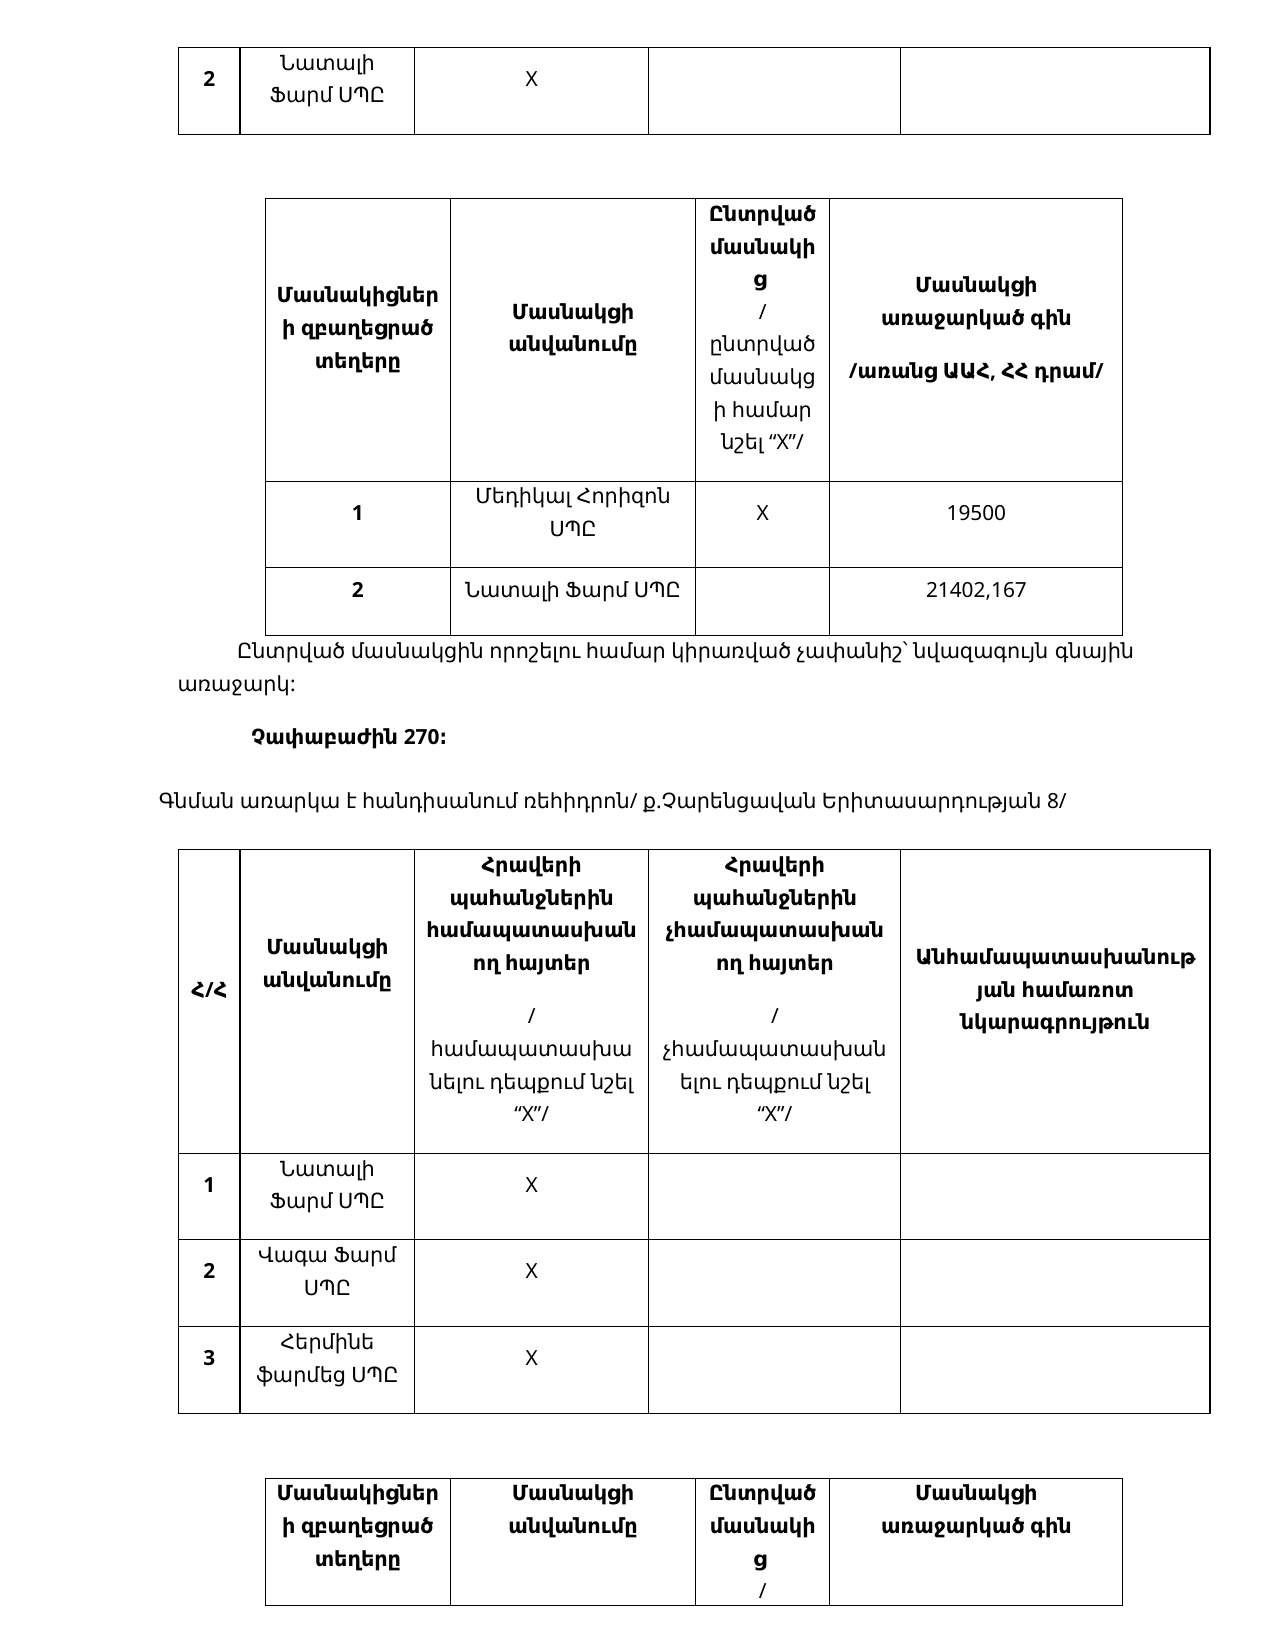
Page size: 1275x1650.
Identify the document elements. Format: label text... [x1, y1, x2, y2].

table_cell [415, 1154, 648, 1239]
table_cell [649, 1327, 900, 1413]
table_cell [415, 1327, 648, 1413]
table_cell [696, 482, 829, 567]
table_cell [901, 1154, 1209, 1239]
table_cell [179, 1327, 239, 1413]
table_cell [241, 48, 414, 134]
text Գնման առարկա է հանդիսանում ռեհիդրոն/ ք.Չարենցավան Երիտասարդության 8/ [158, 786, 1211, 814]
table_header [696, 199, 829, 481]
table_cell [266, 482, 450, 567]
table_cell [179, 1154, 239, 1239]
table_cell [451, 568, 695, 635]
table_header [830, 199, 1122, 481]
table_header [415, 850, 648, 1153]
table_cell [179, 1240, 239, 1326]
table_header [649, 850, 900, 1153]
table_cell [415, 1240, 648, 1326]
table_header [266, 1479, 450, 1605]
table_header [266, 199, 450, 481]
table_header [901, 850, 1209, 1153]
text Չափաբաժին 270։ [177, 722, 1211, 751]
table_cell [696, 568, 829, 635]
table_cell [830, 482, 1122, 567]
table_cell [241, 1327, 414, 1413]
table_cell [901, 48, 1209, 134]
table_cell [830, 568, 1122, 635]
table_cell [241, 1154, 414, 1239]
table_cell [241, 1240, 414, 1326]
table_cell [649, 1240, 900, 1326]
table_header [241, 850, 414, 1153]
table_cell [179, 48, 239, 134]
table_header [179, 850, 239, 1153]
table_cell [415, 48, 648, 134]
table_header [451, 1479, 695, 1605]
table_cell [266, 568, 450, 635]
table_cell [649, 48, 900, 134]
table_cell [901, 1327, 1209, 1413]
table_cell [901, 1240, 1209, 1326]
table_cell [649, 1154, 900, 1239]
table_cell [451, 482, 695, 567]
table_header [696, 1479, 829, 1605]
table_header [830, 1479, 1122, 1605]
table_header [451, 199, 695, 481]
text Ընտրված մասնակցին որոշելու համար կիրառված չափանիշ՝ նվազագույն գնային առաջարկ: [177, 636, 1211, 697]
